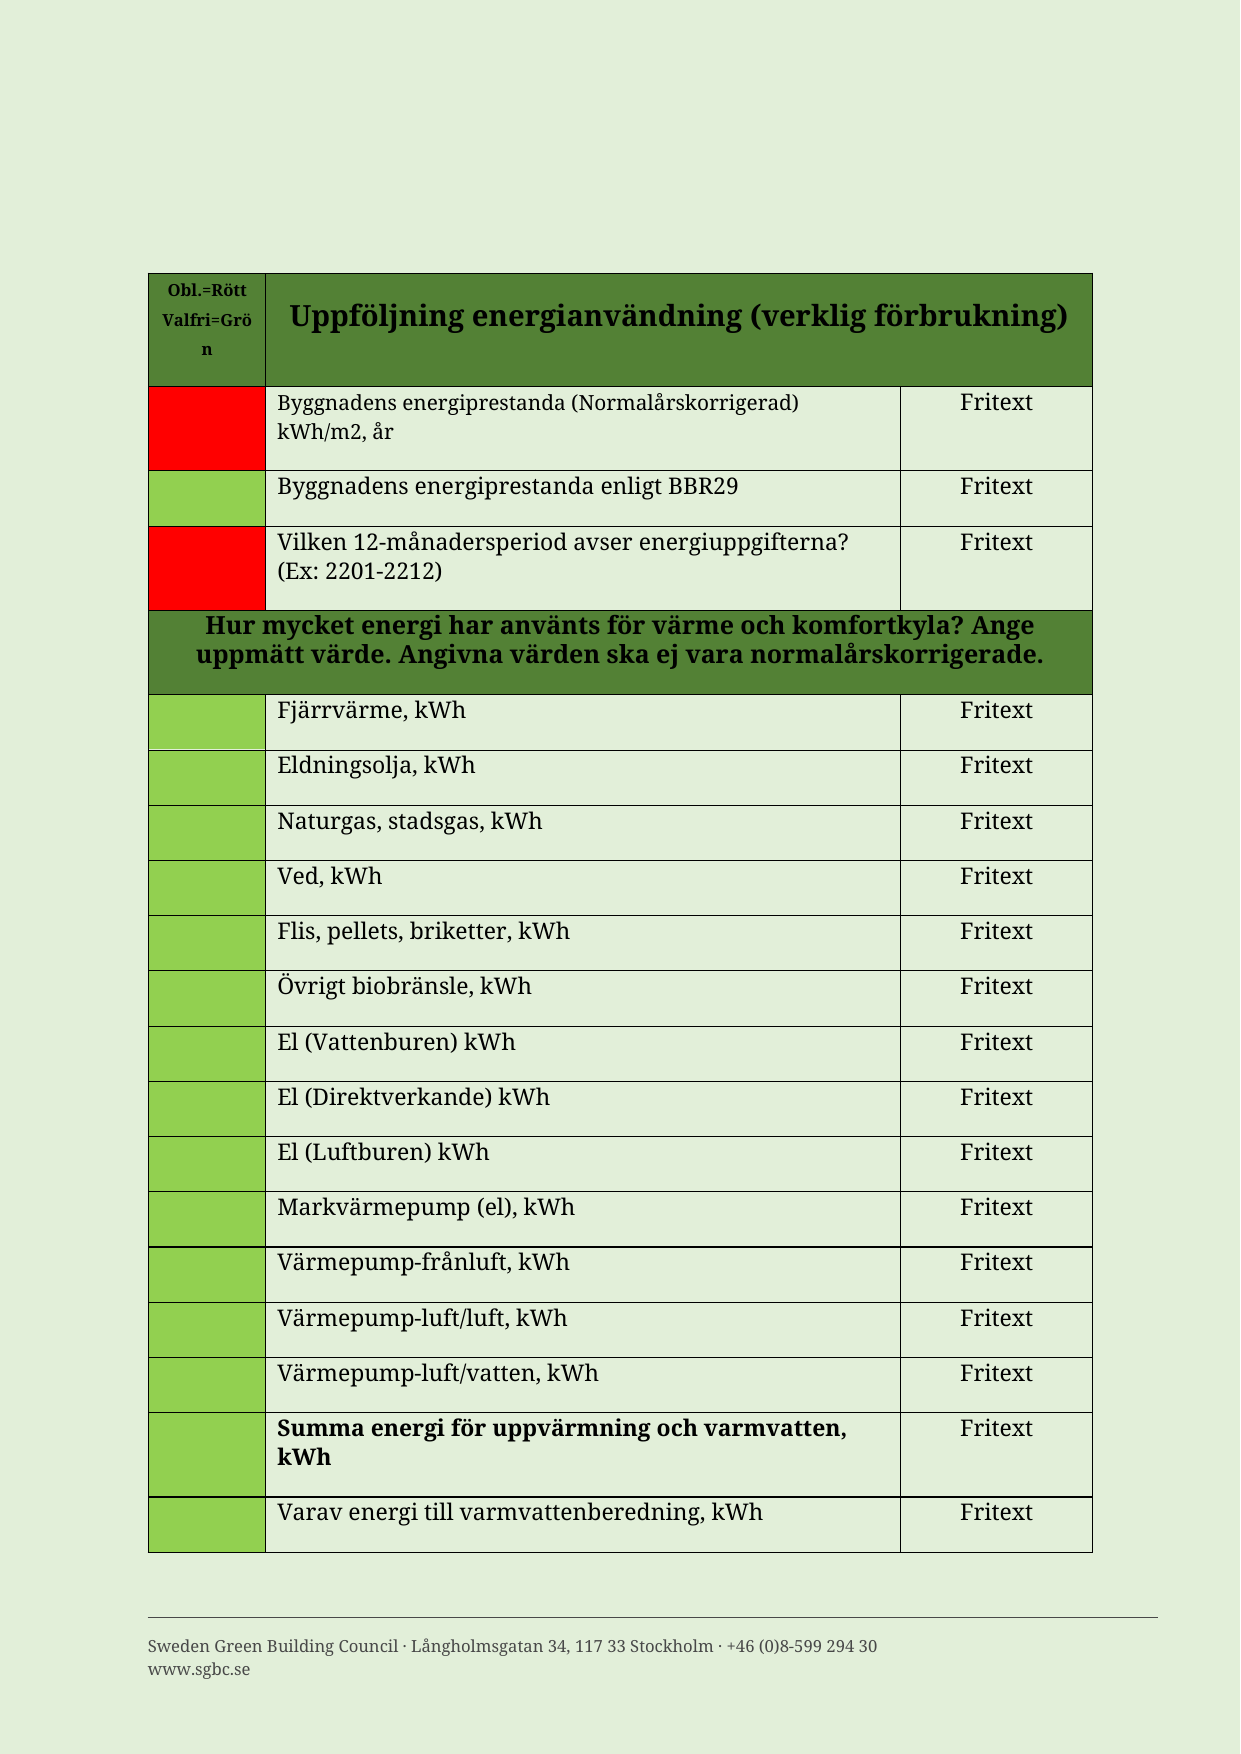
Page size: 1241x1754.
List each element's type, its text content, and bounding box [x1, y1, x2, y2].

table_cell [149, 861, 265, 915]
table_cell [149, 1082, 265, 1136]
table_cell Fritext [901, 1082, 1092, 1136]
table_cell [149, 471, 265, 526]
table_cell [149, 1358, 265, 1412]
table_cell Värmepump-luft/luft, kWh [266, 1303, 900, 1357]
table_cell Fritext [901, 971, 1092, 1026]
table_cell Hur mycket energi har använts för värme och komfortkyla? Ange uppmätt värde. Angivna värden ska ej vara normalårskorrigerade. [149, 611, 1092, 694]
table_cell Fritext [901, 806, 1092, 860]
table_cell Summa energi för uppvärmning och varmvatten, kWh [266, 1413, 900, 1496]
table_cell El (Direktverkande) kWh [266, 1082, 900, 1136]
table_cell Byggnadens energiprestanda enligt BBR29 [266, 471, 900, 526]
table_cell [149, 387, 265, 470]
table_cell [149, 1137, 265, 1191]
table_cell Fritext [901, 387, 1092, 470]
table_cell Fritext [901, 695, 1092, 749]
table_cell El (Luftburen) kWh [266, 1137, 900, 1191]
table_cell [149, 806, 265, 860]
table_cell [149, 695, 265, 749]
table_cell Fritext [901, 1498, 1092, 1552]
table_cell Fritext [901, 1413, 1092, 1496]
table_cell Fritext [901, 1192, 1092, 1246]
table_cell Fritext [901, 861, 1092, 915]
table_cell Fritext [901, 751, 1092, 805]
table_cell Fritext [901, 527, 1092, 610]
table_cell Fritext [901, 471, 1092, 526]
table_cell Fritext [901, 916, 1092, 970]
table_cell [149, 1248, 265, 1302]
table_cell [149, 1303, 265, 1357]
table_cell Markvärmepump (el), kWh [266, 1192, 900, 1246]
table_cell Fritext [901, 1027, 1092, 1081]
table_cell Naturgas, stadsgas, kWh [266, 806, 900, 860]
table_cell Byggnadens energiprestanda (Normalårskorrigerad) kWh/m2, år [266, 387, 900, 470]
table_cell Fritext [901, 1358, 1092, 1412]
table_cell Värmepump-frånluft, kWh [266, 1248, 900, 1302]
table_cell Varav energi till varmvattenberedning, kWh [266, 1498, 900, 1552]
table_cell El (Vattenburen) kWh [266, 1027, 900, 1081]
table_cell Ved, kWh [266, 861, 900, 915]
table_cell Fjärrvärme, kWh [266, 695, 900, 749]
table_cell [149, 916, 265, 970]
table_cell Fritext [901, 1248, 1092, 1302]
table_cell [149, 1192, 265, 1246]
table_cell [149, 1027, 265, 1081]
table_header Uppföljning energianvändning (verklig förbrukning) [266, 274, 1092, 386]
table_cell [149, 527, 265, 610]
table_cell [149, 1413, 265, 1496]
table_cell Flis, pellets, briketter, kWh [266, 916, 900, 970]
table_cell Värmepump-luft/vatten, kWh [266, 1358, 900, 1412]
table_cell Eldningsolja, kWh [266, 751, 900, 805]
table_cell Vilken 12-månadersperiod avser energiuppgifterna? (Ex: 2201-2212) [266, 527, 900, 610]
table_cell [149, 751, 265, 805]
table_cell Fritext [901, 1303, 1092, 1357]
table_cell Övrigt biobränsle, kWh [266, 971, 900, 1026]
table_header Obl.=Rött Valfri=Grön [149, 274, 265, 386]
table_cell [149, 1498, 265, 1552]
table_cell [149, 971, 265, 1026]
table_cell Fritext [901, 1137, 1092, 1191]
